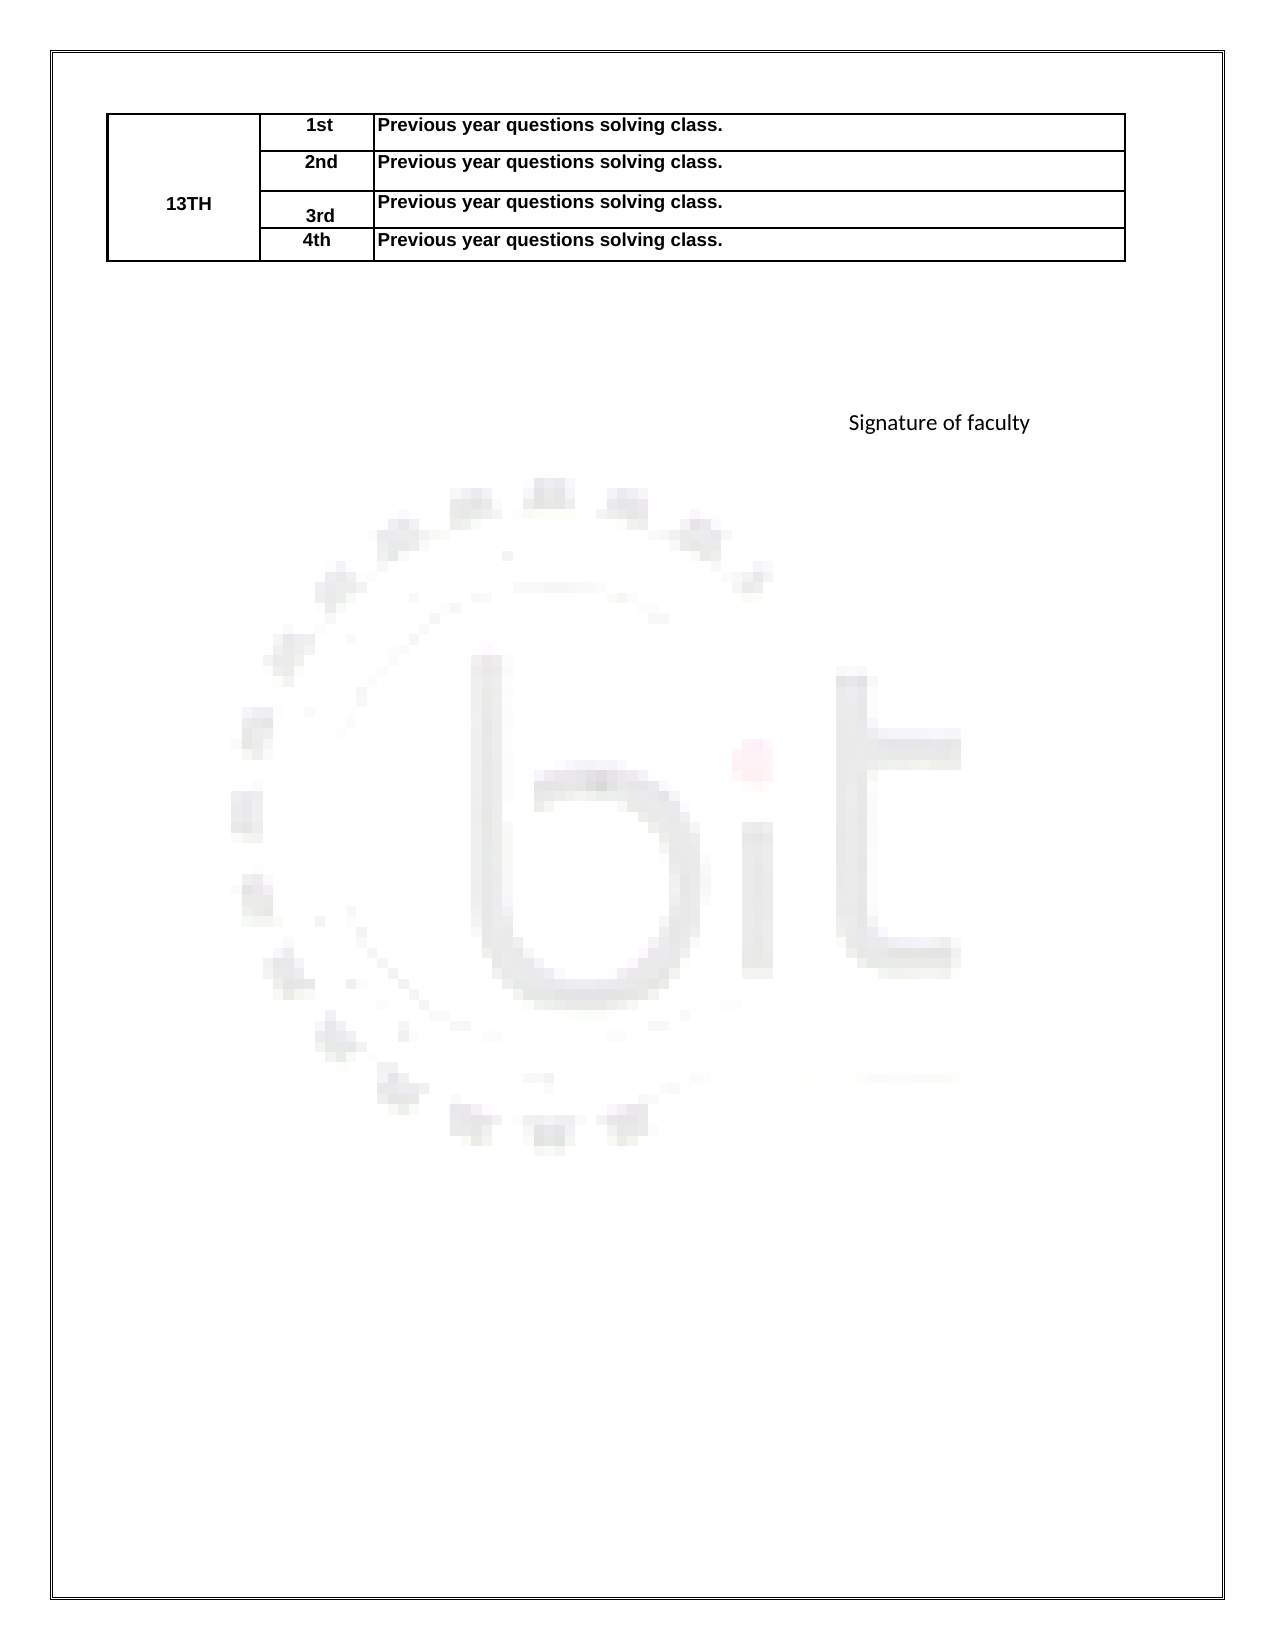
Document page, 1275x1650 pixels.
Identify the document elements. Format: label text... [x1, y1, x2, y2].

table_header 1st [261, 115, 373, 149]
table_cell Previous year questions solving class. [375, 192, 1124, 227]
table_header Previous year questions solving class. [375, 115, 1124, 149]
table_cell Previous year questions solving class. [375, 229, 1124, 259]
table_cell Previous year questions solving class. [375, 152, 1124, 189]
table_cell 2nd [261, 152, 373, 189]
table_cell 3rd [261, 192, 373, 227]
text Signature of faculty [96, 408, 1030, 436]
table_cell 4th [261, 229, 373, 259]
table_header 13TH [109, 115, 259, 259]
